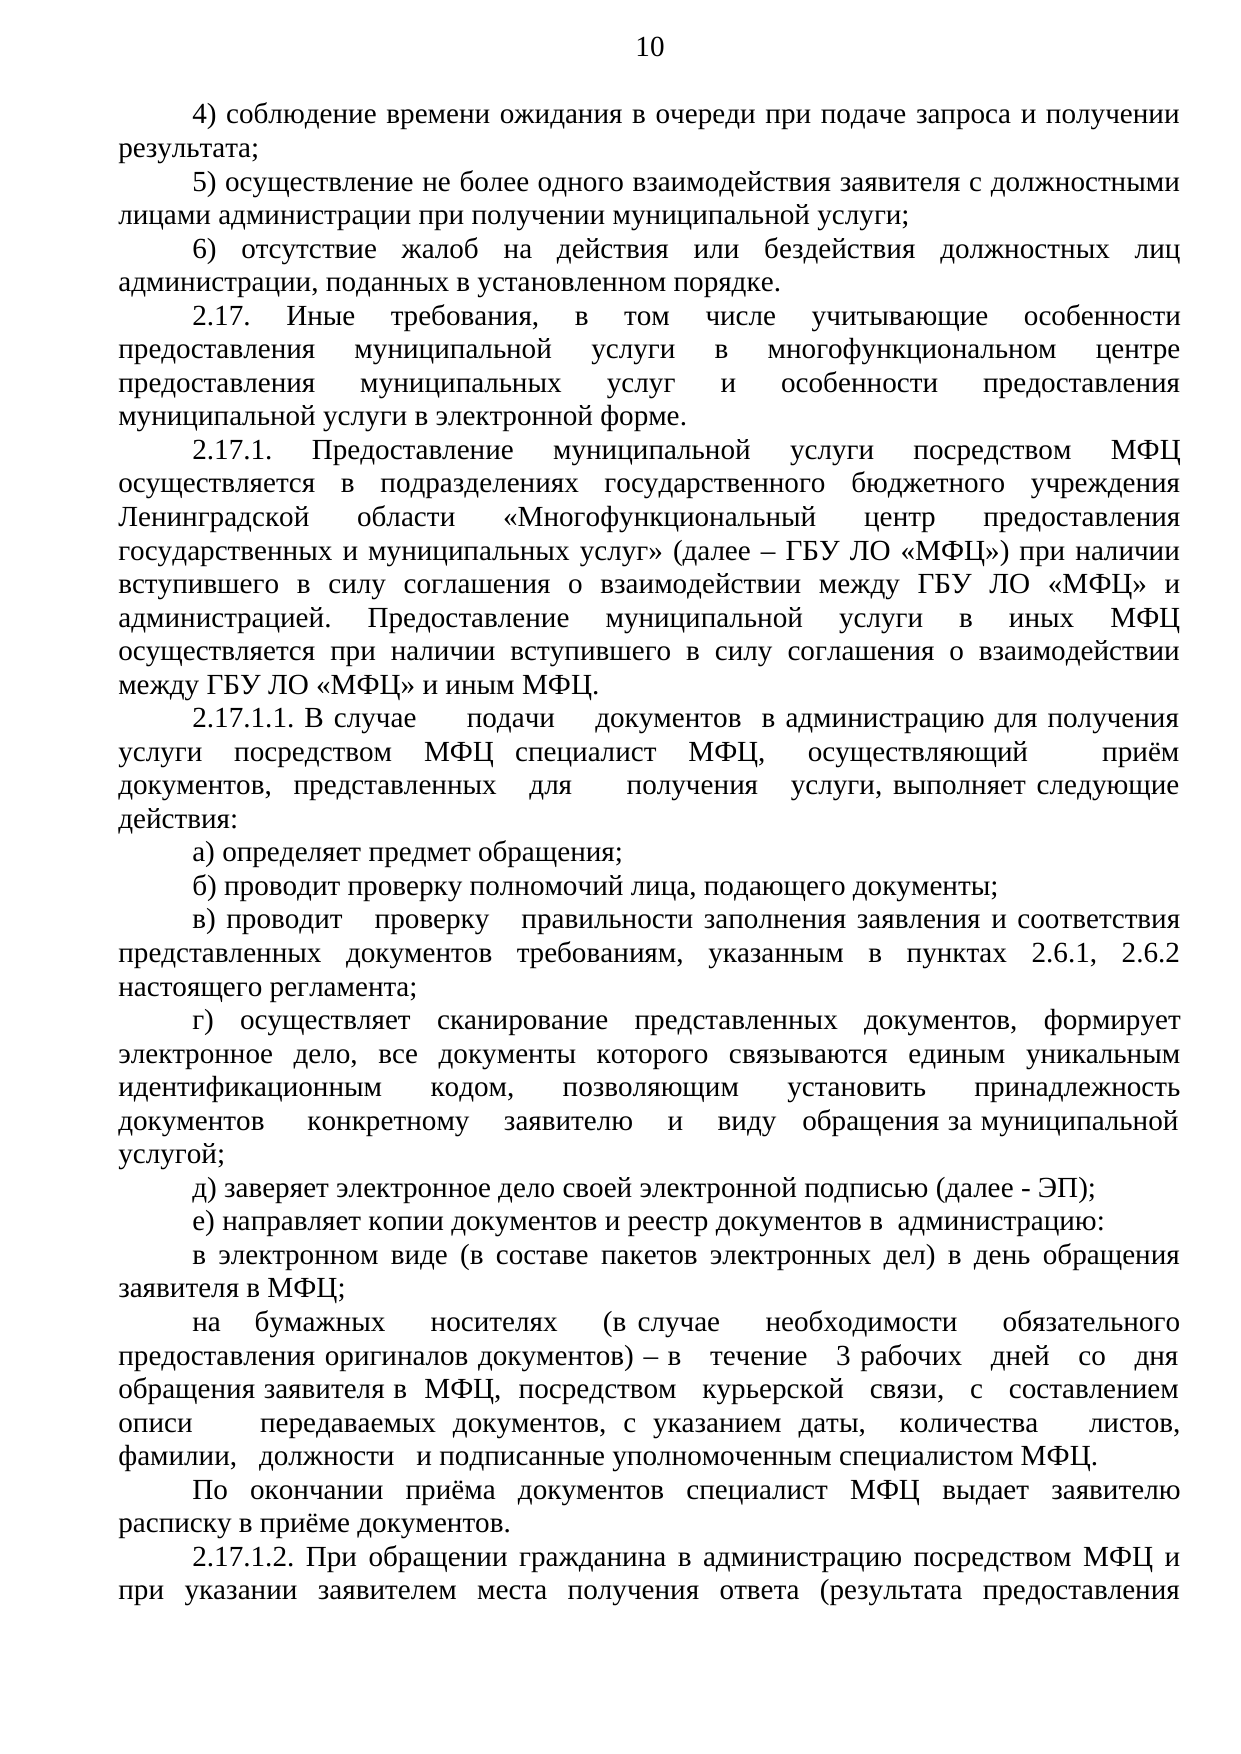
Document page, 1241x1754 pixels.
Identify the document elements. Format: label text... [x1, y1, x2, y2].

text 2.17.1.1. В случае подачи документов в администрацию для получения услуги посредством МФЦ специалист МФЦ, осуществляющий приём документов, представленных для получения услуги, выполняет следующие действия: [118, 700, 1181, 834]
text д) заверяет электронное дело своей электронной подписью (далее - ЭП); [118, 1170, 1181, 1203]
text е) направляет копии документов и реестр документов в администрацию: [118, 1203, 1181, 1237]
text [118, 1539, 1181, 1606]
text 2.17. Иные требования, в том числе учитывающие особенности предоставления муниципальной услуги в многофункциональном центре предоставления муниципальных услуг и особенности предоставления муниципальной услуги в электронной форме. [118, 298, 1181, 432]
text на бумажных носителях (в случае необходимости обязательного предоставления оригиналов документов) – в течение 3 рабочих дней со дня обращения заявителя в МФЦ, посредством курьерской связи, с составлением описи передаваемых документов, с указанием даты, количества листов, фамилии, должности и подписанные уполномоченным специалистом МФЦ. [118, 1304, 1181, 1472]
text 2.17.1. Предоставление муниципальной услуги посредством МФЦ осуществляется в подразделениях государственного бюджетного учреждения Ленинградской области «Многофункциональный центр предоставления государственных и муниципальных услуг» (далее – ГБУ ЛО «МФЦ») при наличии вступившего в силу соглашения о взаимодействии между ГБУ ЛО «МФЦ» и администрацией. Предоставление муниципальной услуги в иных МФЦ осуществляется при наличии вступившего в силу соглашения о взаимодействии между ГБУ ЛО «МФЦ» и иным МФЦ. [118, 432, 1181, 700]
text 4) соблюдение времени ожидания в очереди при подаче запроса и получении результата; [118, 97, 1181, 164]
text в) проводит проверку правильности заполнения заявления и соответствия представленных документов требованиям, указанным в пунктах 2.6.1, 2.6.2 настоящего регламента; [118, 902, 1181, 1002]
text г) осуществляет сканирование представленных документов, формирует электронное дело, все документы которого связываются единым уникальным идентификационным кодом, позволяющим установить принадлежность документов конкретному заявителю и виду обращения за муниципальной услугой; [118, 1002, 1181, 1170]
text б) проводит проверку полномочий лица, подающего документы; [118, 868, 1181, 902]
text 6) отсутствие жалоб на действия или бездействия должностных лиц администрации, поданных в установленном порядке. [118, 231, 1181, 298]
text а) определяет предмет обращения; [118, 834, 1181, 868]
text в электронном виде (в составе пакетов электронных дел) в день обращения заявителя в МФЦ; [118, 1237, 1181, 1304]
text 5) осуществление не более одного взаимодействия заявителя с должностными лицами администрации при получении муниципальной услуги; [118, 164, 1181, 231]
text По окончании приёма документов специалист МФЦ выдает заявителю расписку в приёме документов. [118, 1472, 1181, 1539]
